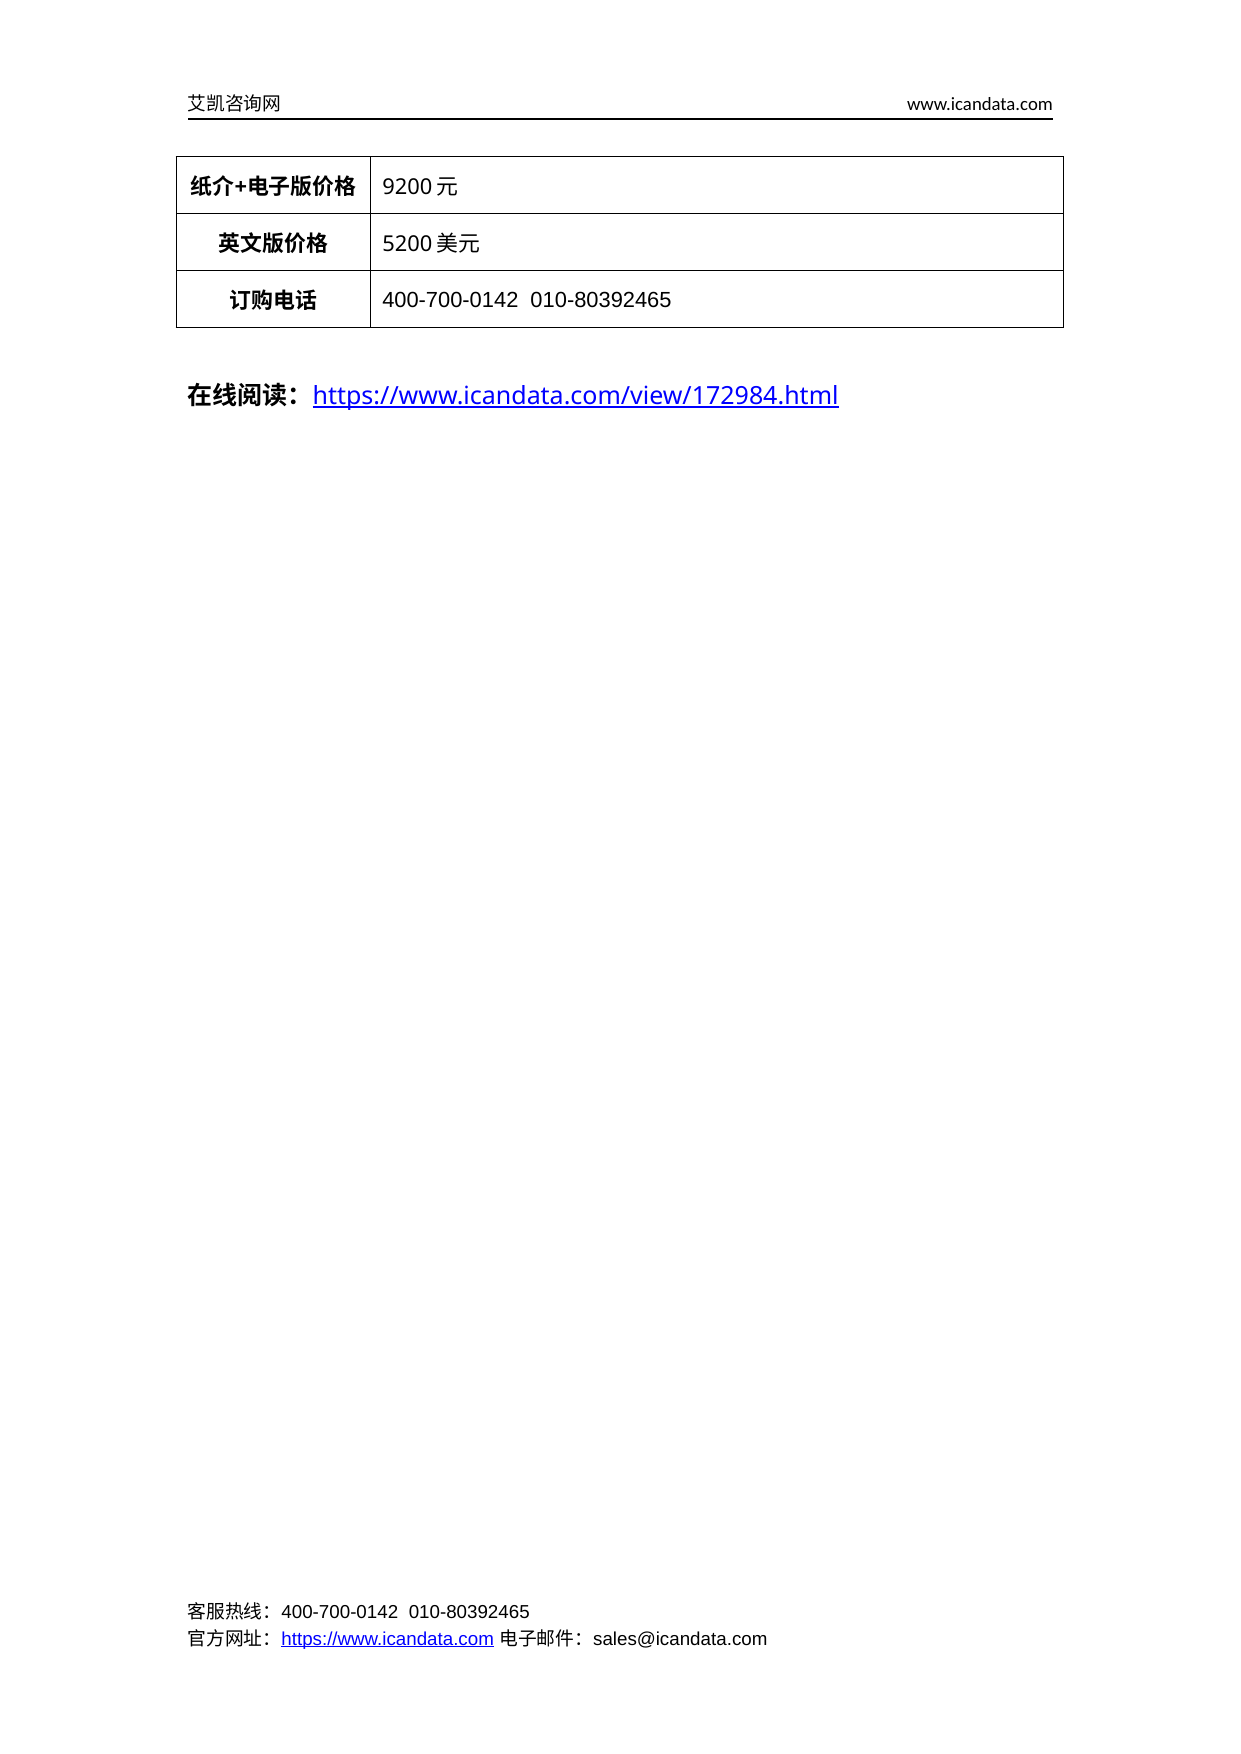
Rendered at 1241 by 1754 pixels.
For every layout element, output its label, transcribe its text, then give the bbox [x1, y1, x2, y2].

text 在线阅读：https://www.icandata.com/view/172984.html [187, 361, 1053, 426]
table_cell 纸介+电子版价格 [177, 157, 370, 213]
table_cell 9200元 [371, 157, 1063, 213]
table_cell 400-700-0142 010-80392465 [371, 271, 1063, 327]
table_cell 5200美元 [371, 214, 1063, 270]
table_cell 英文版价格 [177, 214, 370, 270]
table_cell 订购电话 [177, 271, 370, 327]
